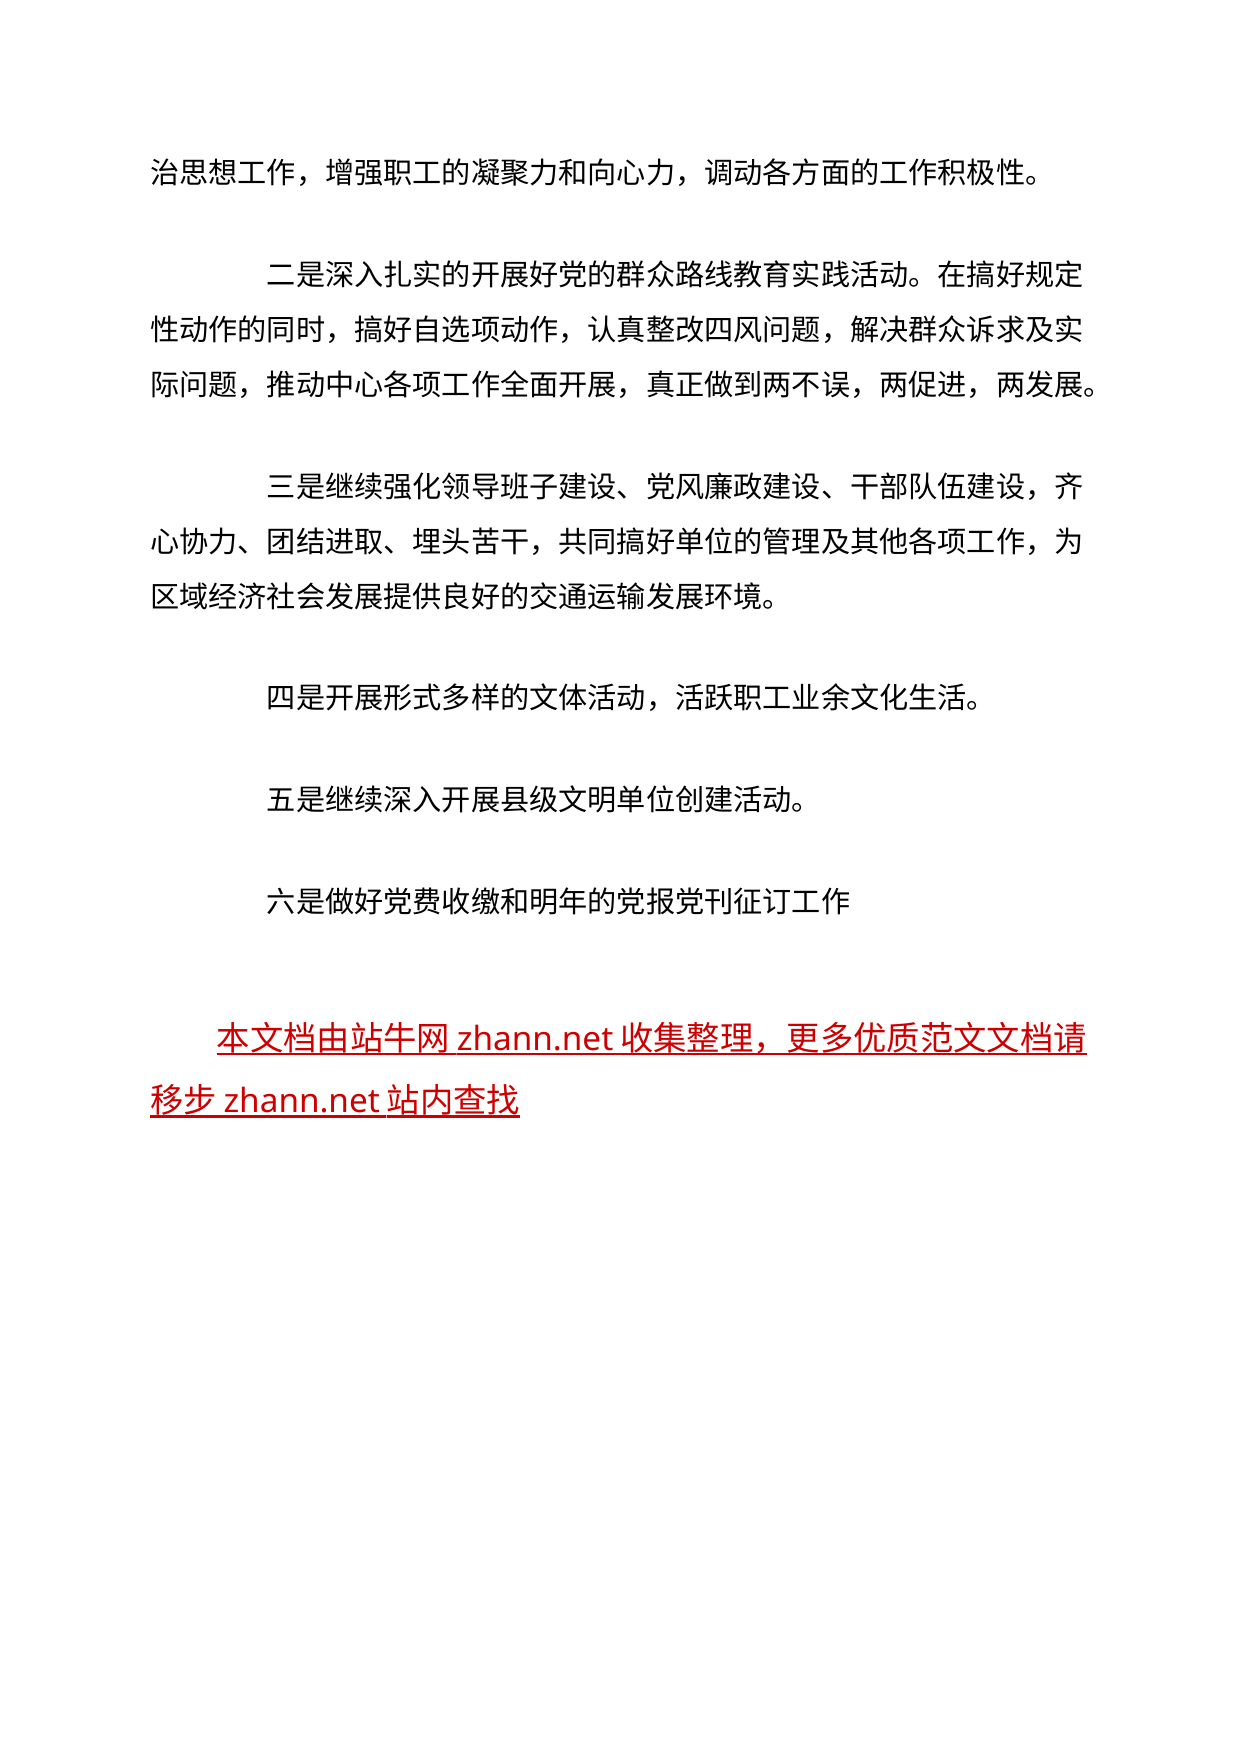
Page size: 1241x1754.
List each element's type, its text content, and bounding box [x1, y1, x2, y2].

text 五是继续深入开展县级文明单位创建活动。 [150, 777, 1090, 819]
text 六是做好党费收缴和明年的党报党刊征订工作 [150, 878, 1090, 921]
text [150, 150, 1090, 192]
text 四是开展形式多样的文体活动，活跃职工业余文化生活。 [150, 675, 1090, 717]
text 二是深入扎实的开展好党的群众路线教育实践活动。在搞好规定性动作的同时，搞好自选项动作，认真整改四风问题，解决群众诉求及实际问题，推动中心各项工作全面开展，真正做到两不误，两促进，两发展。 [150, 252, 1090, 404]
text 三是继续强化领导班子建设、党风廉政建设、干部队伍建设，齐心协力、团结进取、埋头苦干，共同搞好单位的管理及其他各项工作，为区域经济社会发展提供良好的交通运输发展环境。 [150, 463, 1090, 615]
text 本文档由站牛网zhann.net收集整理，更多优质范文文档请移步zhann.net站内查找 [150, 1011, 1090, 1123]
